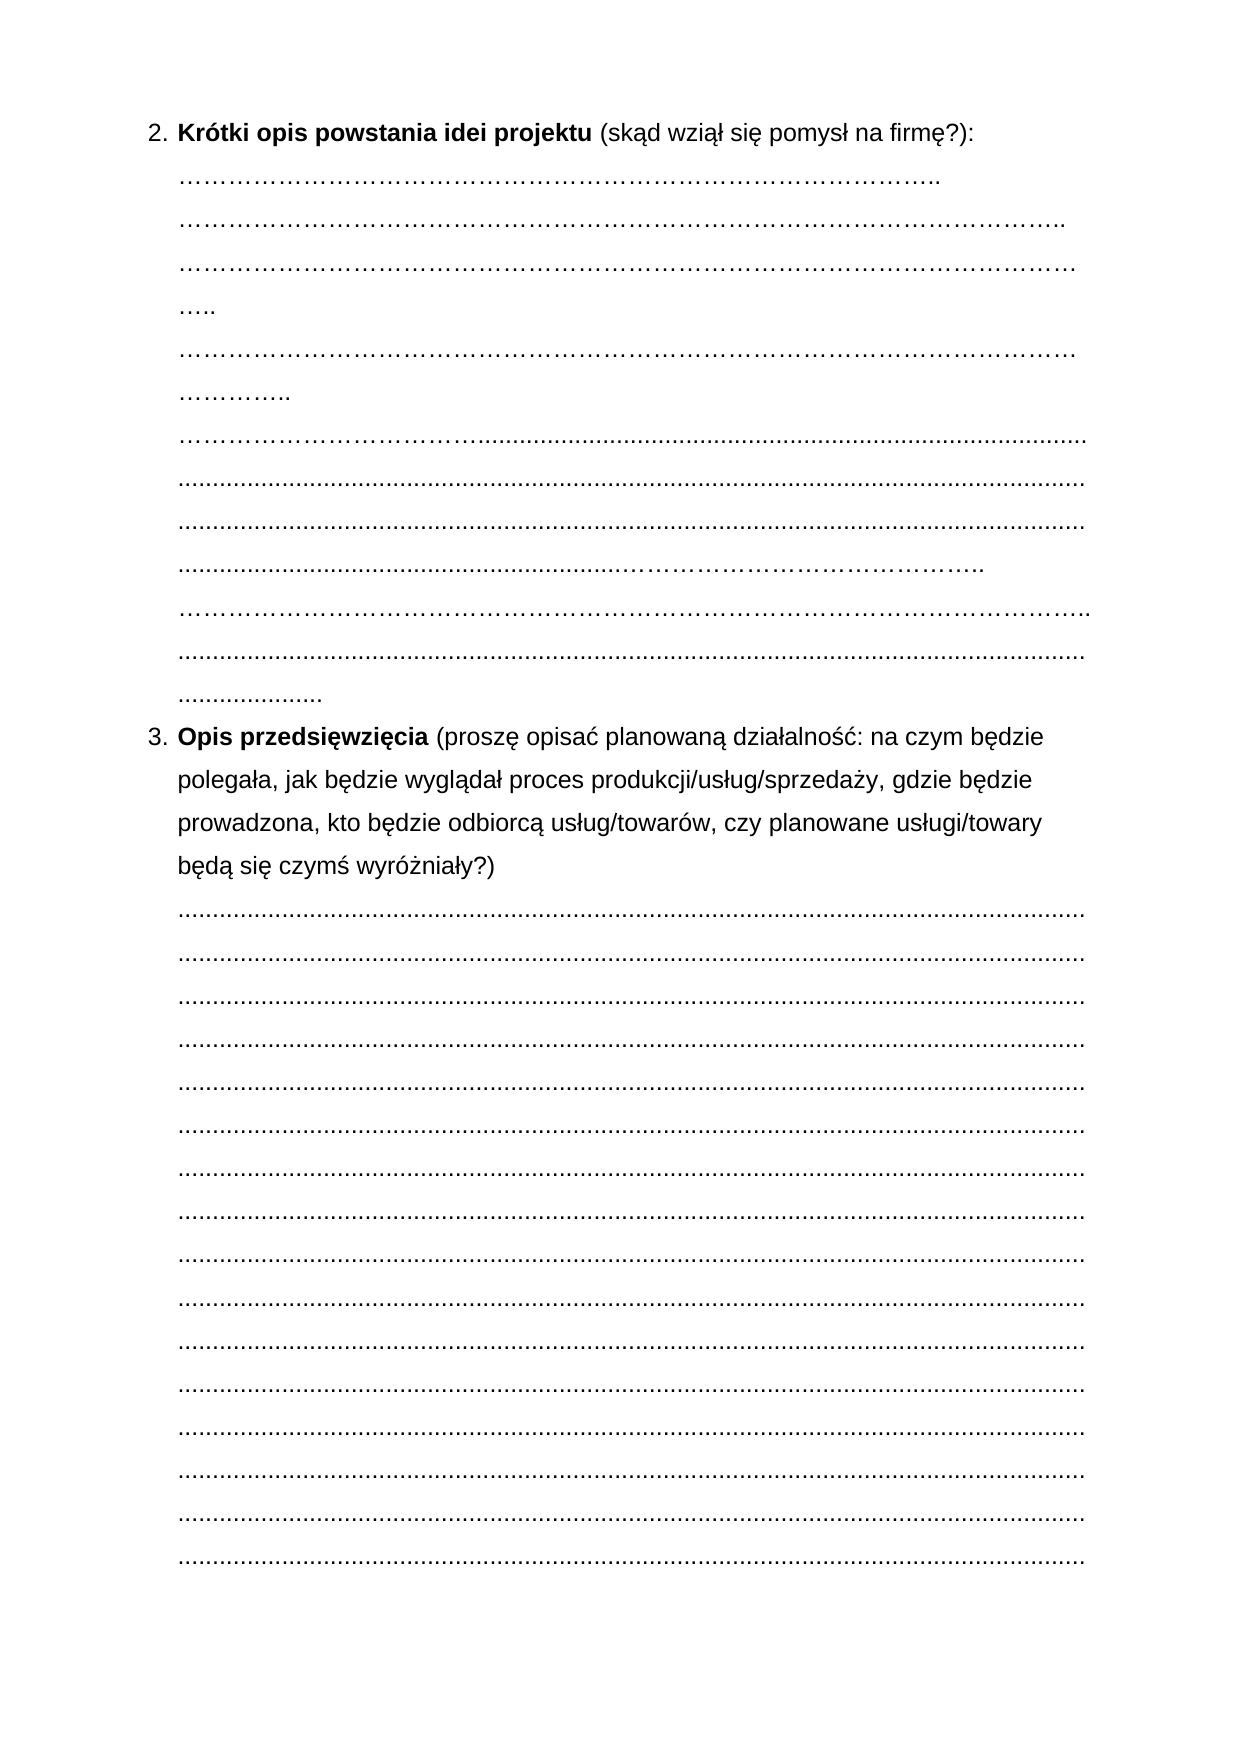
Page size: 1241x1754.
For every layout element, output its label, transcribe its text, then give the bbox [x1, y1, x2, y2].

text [177, 894, 1092, 1570]
list Opis przedsięwzięcia (proszę opisać planowaną działalność: na czym będzie polegała, jak będzie wyglądał proces produkcji/usług/sprzedaży, gdzie będzie prowadzona, kto będzie odbiorcą usług/towarów, czy planowane usługi/towary będą się czymś wyróżniały?) [148, 722, 1092, 880]
list Krótki opis powstania idei projektu (skąd wziął się pomysł na firmę?): ………………………………………………………………………………..……………………………………………………………………………………………..…………………………………………………………………………………………………..…………………………………………………………………………………………………………..………………………………..............................................................................................................................................................................................................................................................................................................................................................................................................................……………………………………..……………………………………………………………………………………………….......................................................................................................................................................... [148, 118, 1092, 707]
